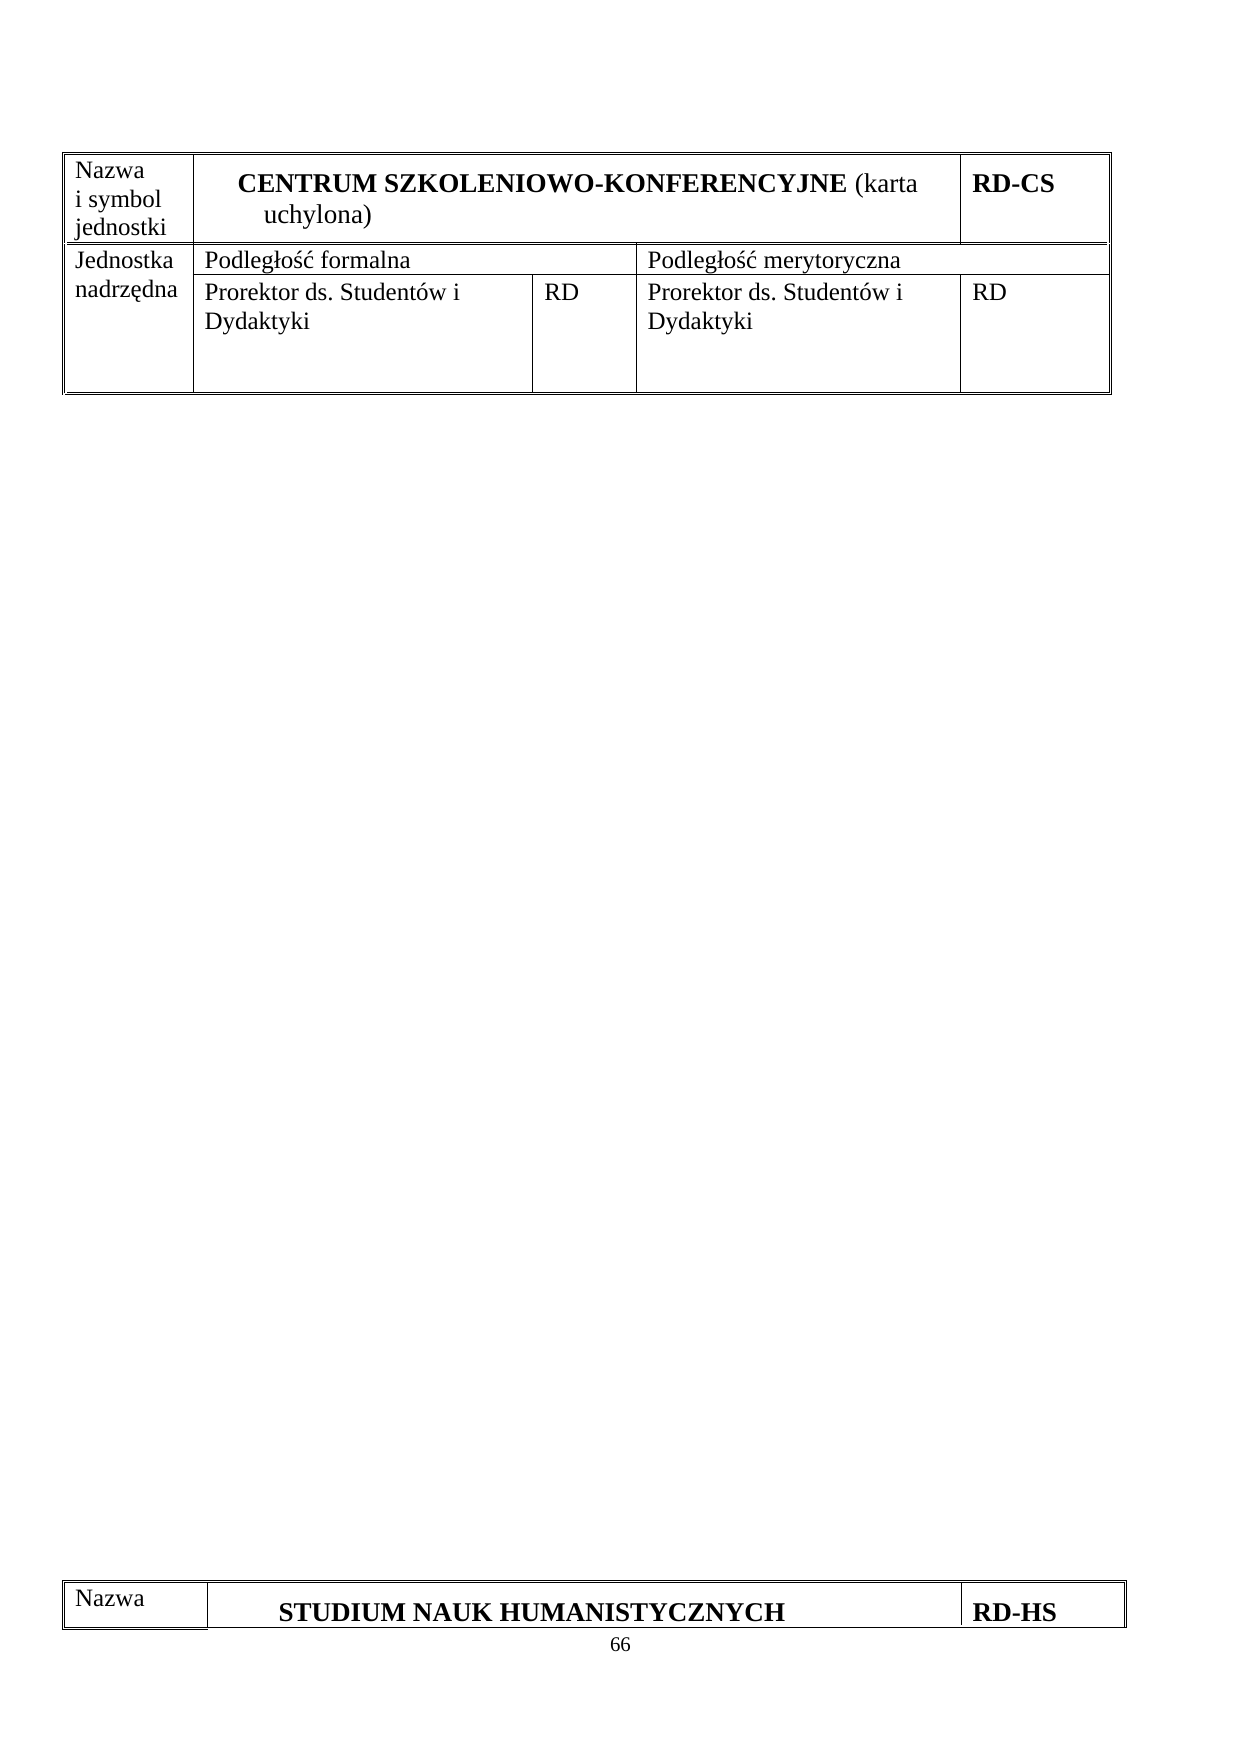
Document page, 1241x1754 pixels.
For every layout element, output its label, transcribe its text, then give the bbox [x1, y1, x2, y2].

table_cell RD [961, 275, 1109, 392]
table_header RD-HS [961, 1583, 1124, 1627]
table_cell Jednostka nadrzędna [64, 242, 193, 392]
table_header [208, 1583, 961, 1627]
table_header RD-CS [961, 155, 1109, 242]
table_header Nazwa i symbol jednostki [65, 155, 193, 242]
table_header Nazwa i symbol [65, 1583, 207, 1627]
table_cell Podległość merytoryczna [637, 242, 1111, 274]
table_cell RD [533, 275, 636, 392]
table_cell Podległość formalna [194, 245, 636, 274]
table_header CENTRUM SZKOLENIOWO-KONFERENCYJNE (karta uchylona) [194, 155, 960, 242]
table_cell Prorektor ds. Studentów i Dydaktyki [637, 275, 960, 392]
table_cell Prorektor ds. Studentów i Dydaktyki [194, 275, 532, 392]
